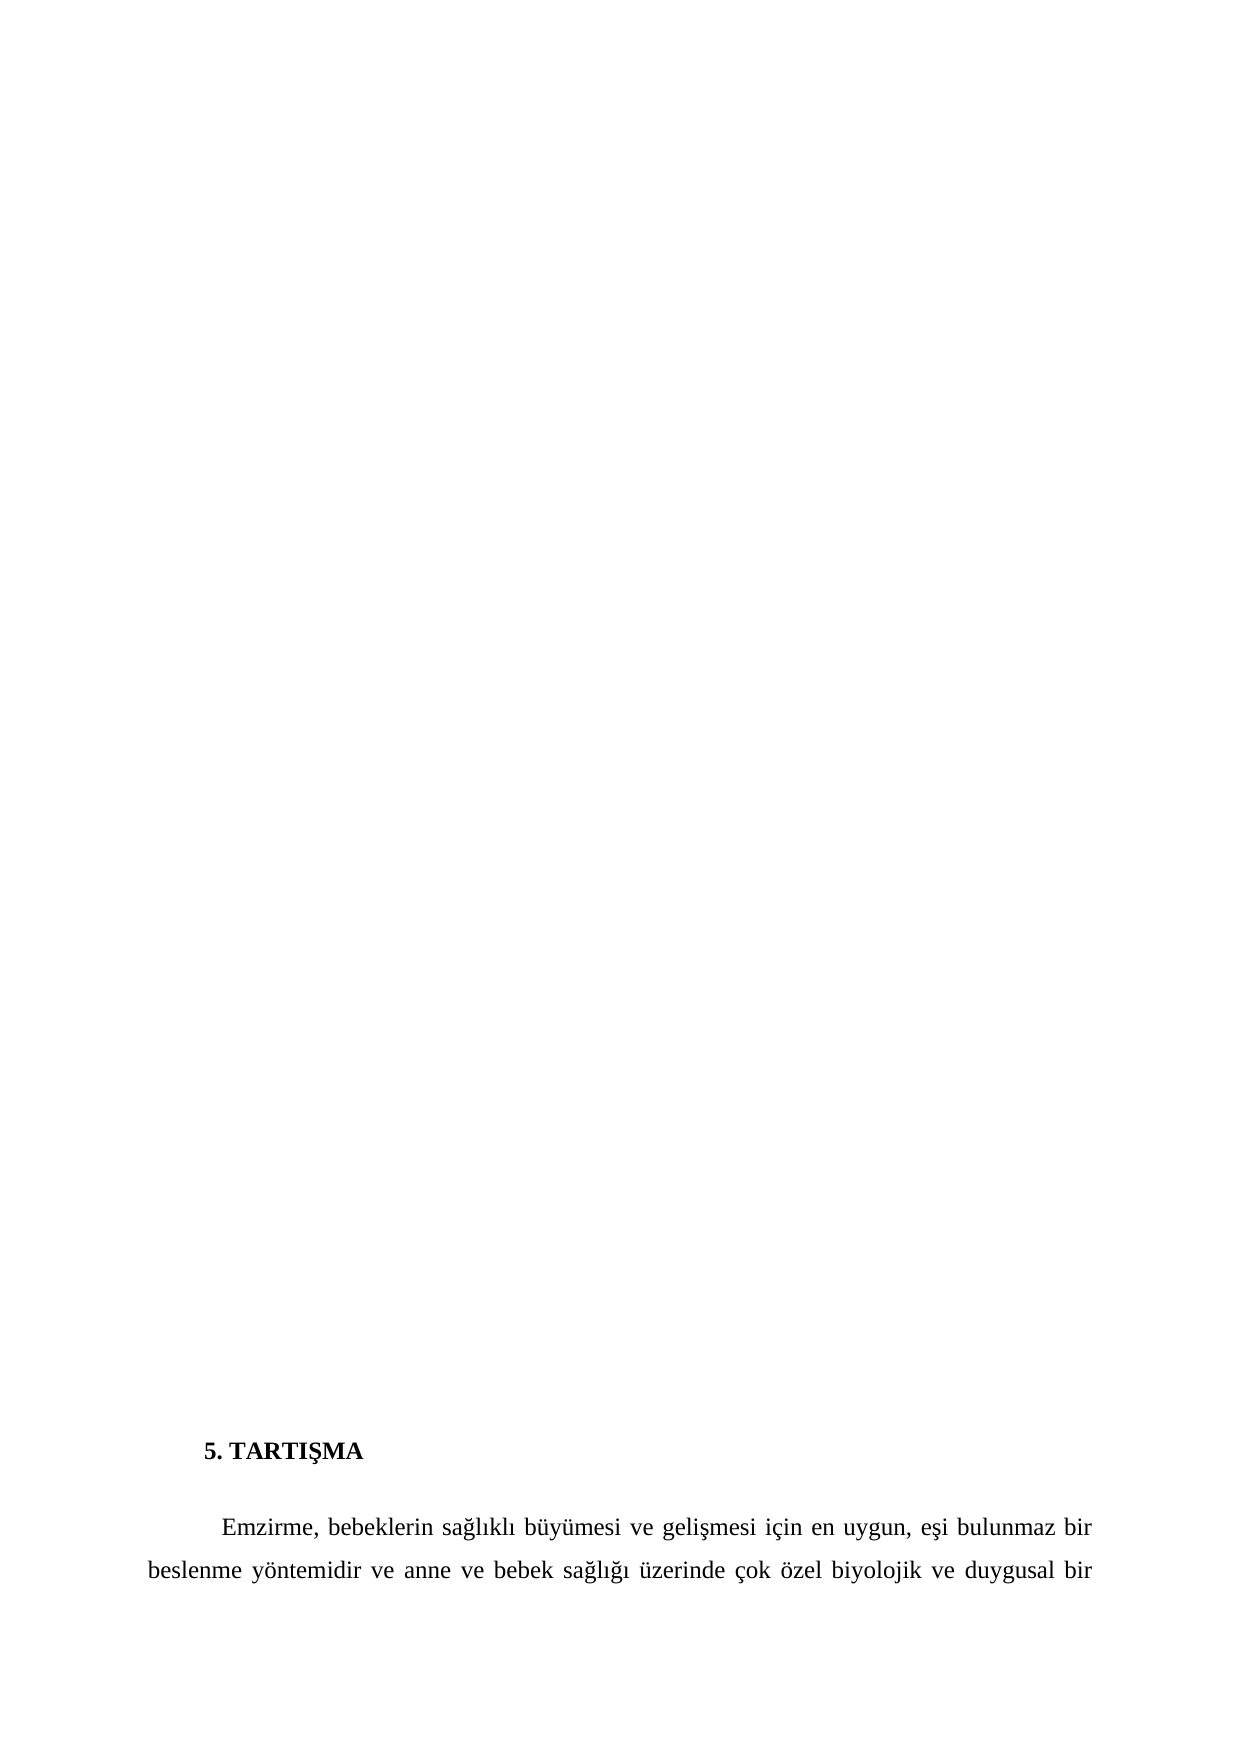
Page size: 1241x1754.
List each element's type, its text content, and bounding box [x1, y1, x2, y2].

text 5. TARTIŞMA [148, 1425, 1093, 1468]
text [148, 1512, 1093, 1584]
